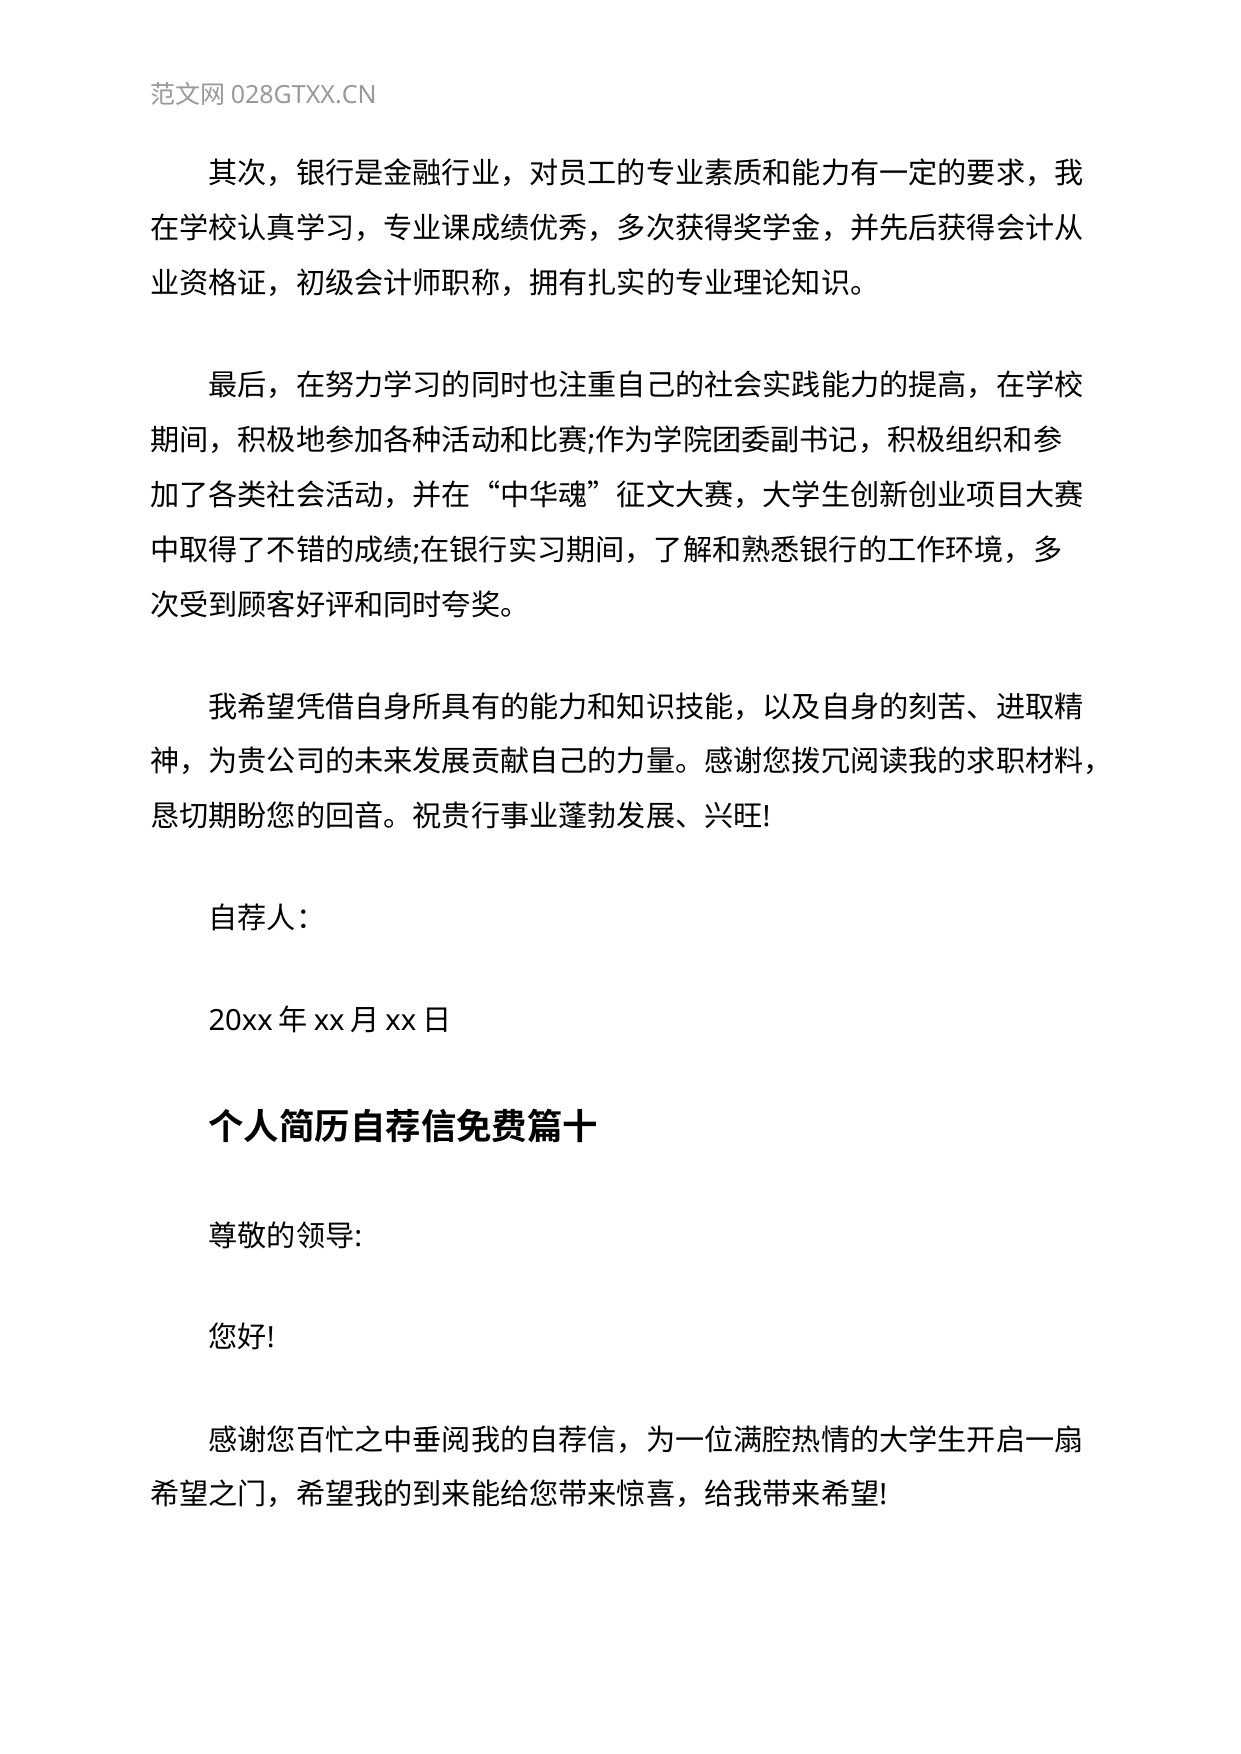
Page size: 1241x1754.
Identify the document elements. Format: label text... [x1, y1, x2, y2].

text 个人简历自荐信免费篇十 [150, 1099, 1090, 1150]
text 尊敬的领导: [150, 1212, 1090, 1254]
text 自荐人： [150, 895, 1090, 937]
text 最后，在努力学习的同时也注重自己的社会实践能力的提高，在学校期间，积极地参加各种活动和比赛;作为学院团委副书记，积极组织和参加了各类社会活动，并在“中华魂”征文大赛，大学生创新创业项目大赛中取得了不错的成绩;在银行实习期间，了解和熟悉银行的工作环境，多次受到顾客好评和同时夸奖。 [150, 362, 1090, 624]
text 您好! [150, 1314, 1090, 1356]
text 其次，银行是金融行业，对员工的专业素质和能力有一定的要求，我在学校认真学习，专业课成绩优秀，多次获得奖学金，并先后获得会计从业资格证，初级会计师职称，拥有扎实的专业理论知识。 [150, 150, 1090, 302]
text 感谢您百忙之中垂阅我的自荐信，为一位满腔热情的大学生开启一扇希望之门，希望我的到来能给您带来惊喜，给我带来希望! [150, 1416, 1090, 1513]
text 我希望凭借自身所具有的能力和知识技能，以及自身的刻苦、进取精神，为贵公司的未来发展贡献自己的力量。感谢您拨冗阅读我的求职材料，恳切期盼您的回音。祝贵行事业蓬勃发展、兴旺! [150, 683, 1090, 835]
text 20xx年xx月xx日 [150, 997, 1090, 1039]
